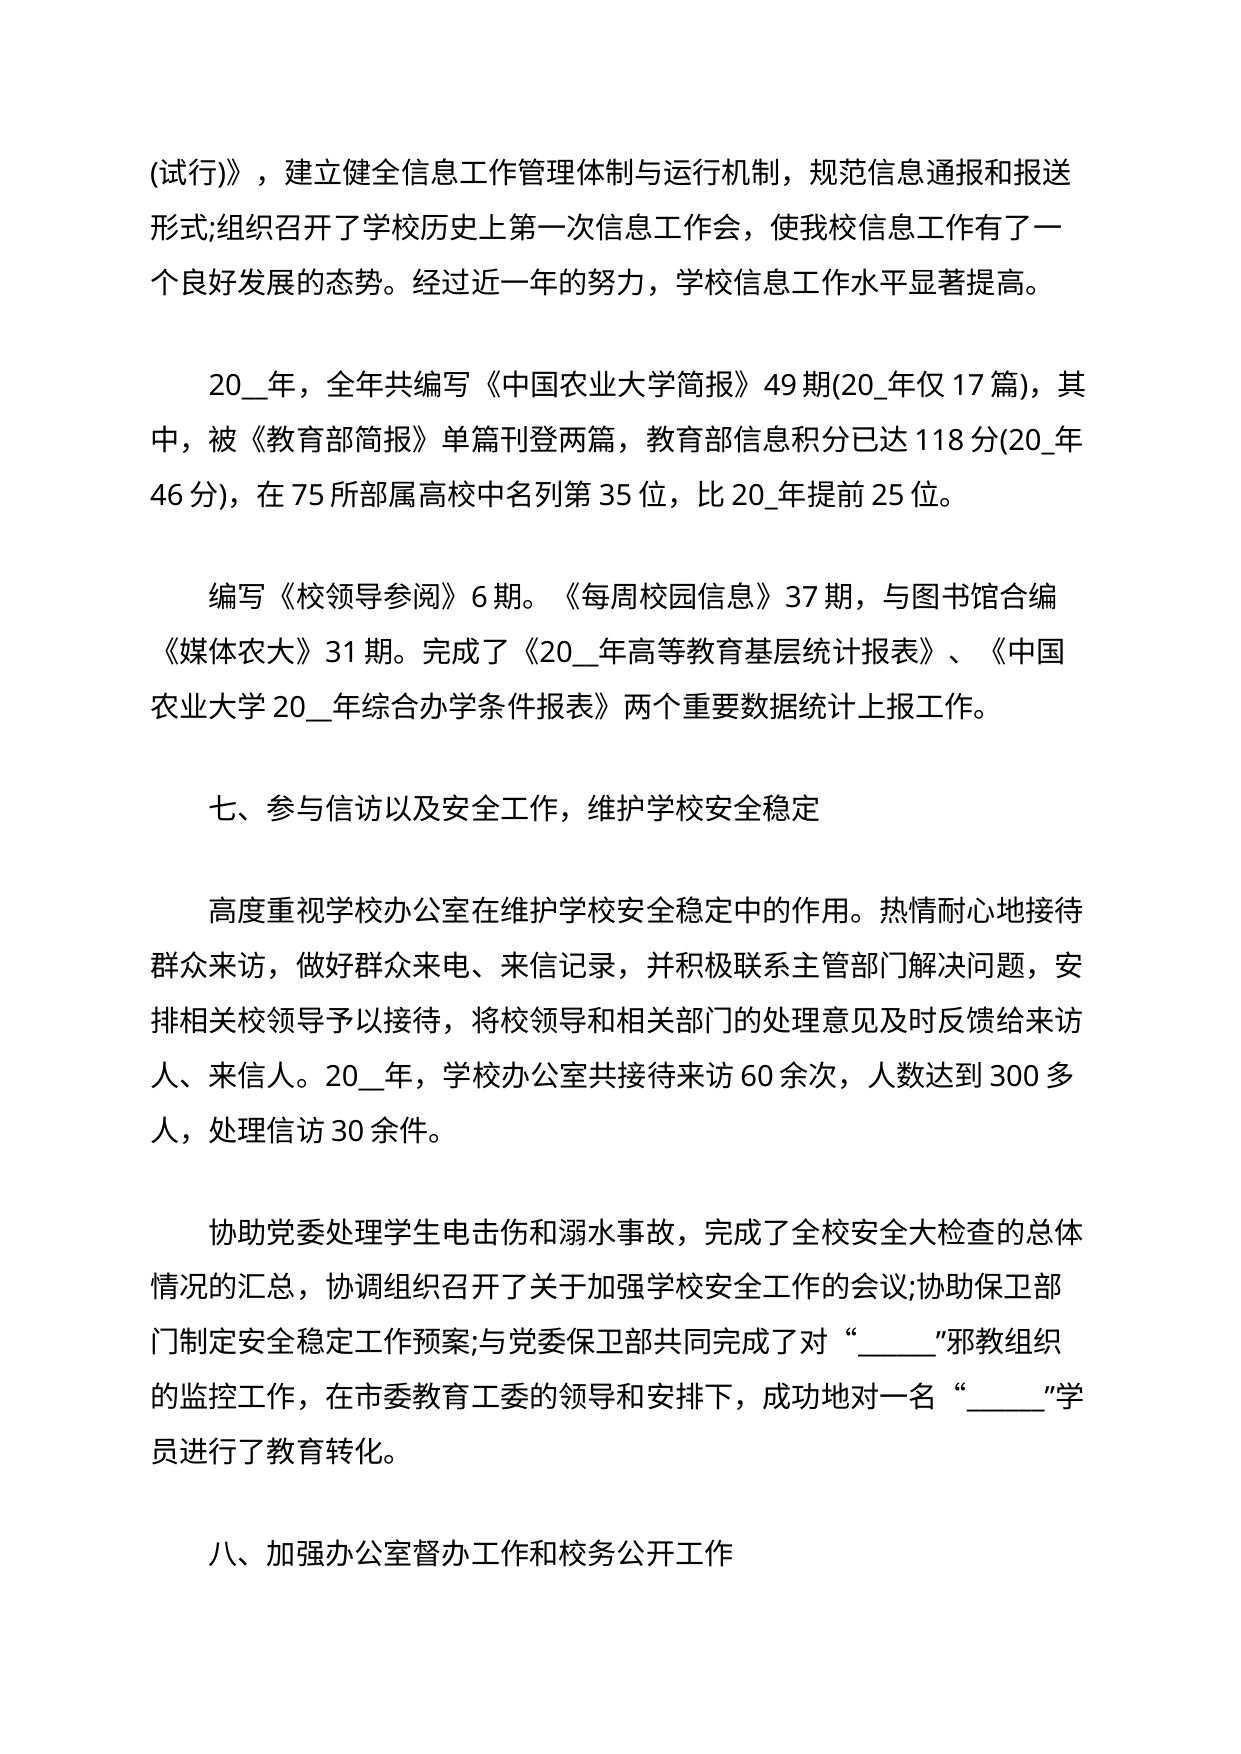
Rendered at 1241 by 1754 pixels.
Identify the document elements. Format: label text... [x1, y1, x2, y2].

text 协助党委处理学生电击伤和溺水事故，完成了全校安全大检查的总体情况的汇总，协调组织召开了关于加强学校安全工作的会议;协助保卫部门制定安全稳定工作预案;与党委保卫部共同完成了对“______”邪教组织的监控工作，在市委教育工委的领导和安排下，成功地对一名“______”学员进行了教育转化。 [150, 1209, 1090, 1471]
text 八、加强办公室督办工作和校务公开工作 [150, 1531, 1090, 1573]
text 编写《校领导参阅》6期。《每周校园信息》37期，与图书馆合编《媒体农大》31期。完成了《20__年高等教育基层统计报表》、《中国农业大学20__年综合办学条件报表》两个重要数据统计上报工作。 [150, 574, 1090, 726]
text 高度重视学校办公室在维护学校安全稳定中的作用。热情耐心地接待群众来访，做好群众来电、来信记录，并积极联系主管部门解决问题，安排相关校领导予以接待，将校领导和相关部门的处理意见及时反馈给来访人、来信人。20__年，学校办公室共接待来访60余次，人数达到300多人，处理信访30余件。 [150, 887, 1090, 1149]
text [150, 150, 1090, 302]
text 20__年，全年共编写《中国农业大学简报》49期(20_年仅17篇)，其中，被《教育部简报》单篇刊登两篇，教育部信息积分已达118分(20_年46分)，在75所部属高校中名列第35位，比20_年提前25位。 [150, 362, 1090, 514]
text 七、参与信访以及安全工作，维护学校安全稳定 [150, 786, 1090, 828]
